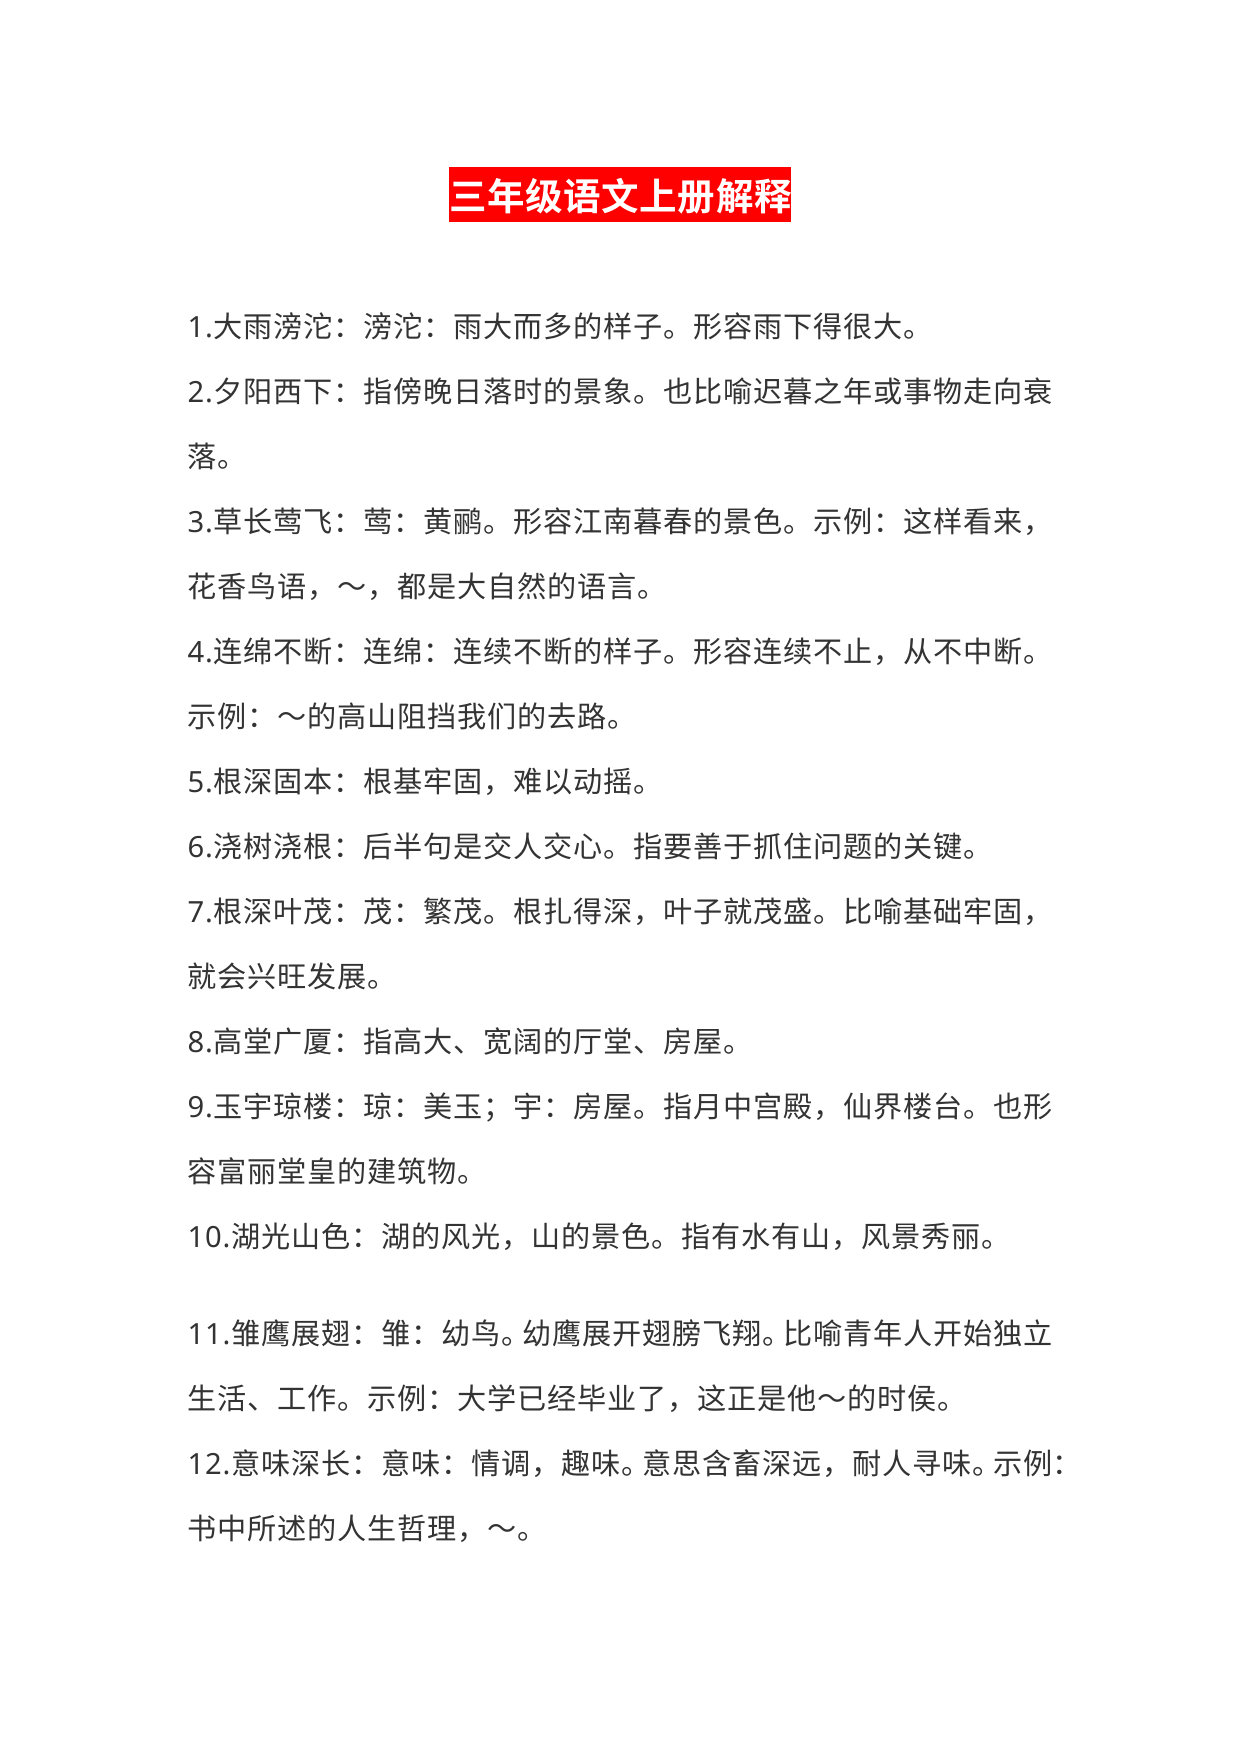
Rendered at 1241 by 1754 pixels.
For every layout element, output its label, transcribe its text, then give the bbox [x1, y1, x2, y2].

text 1.大雨滂沱：滂沱：雨大而多的样子。形容雨下得很大。 [187, 292, 1053, 357]
text 11.雏鹰展翅：雏：幼鸟。幼鹰展开翅膀飞翔。比喻青年人开始独立生活、工作。示例：大学已经毕业了，这正是他～的时侯。 [187, 1299, 1053, 1429]
text 5.根深固本：根基牢固，难以动摇。 [187, 747, 1053, 812]
text 三年级语文上册解释 [187, 162, 1053, 227]
text 8.高堂广厦：指高大、宽阔的厅堂、房屋。 [187, 1007, 1053, 1072]
text 6.浇树浇根：后半句是交人交心。指要善于抓住问题的关键。 [187, 812, 1053, 877]
text 7.根深叶茂：茂：繁茂。根扎得深，叶子就茂盛。比喻基础牢固，就会兴旺发展。 [187, 877, 1053, 1007]
text 4.连绵不断：连绵：连续不断的样子。形容连续不止，从不中断。示例：～的高山阻挡我们的去路。 [187, 617, 1053, 747]
text 10.湖光山色：湖的风光，山的景色。指有水有山，风景秀丽。 [187, 1202, 1053, 1267]
text 9.玉宇琼楼：琼：美玉；宇：房屋。指月中宫殿，仙界楼台。也形容富丽堂皇的建筑物。 [187, 1072, 1053, 1202]
text 2.夕阳西下：指傍晚日落时的景象。也比喻迟暮之年或事物走向衰落。 [187, 357, 1053, 487]
text 12.意味深长：意味：情调，趣味。意思含畜深远，耐人寻味。示例：书中所述的人生哲理，～。 [187, 1429, 1053, 1559]
text 3.草长莺飞：莺：黄鹂。形容江南暮春的景色。示例：这样看来，花香鸟语，～，都是大自然的语言。 [187, 487, 1053, 617]
